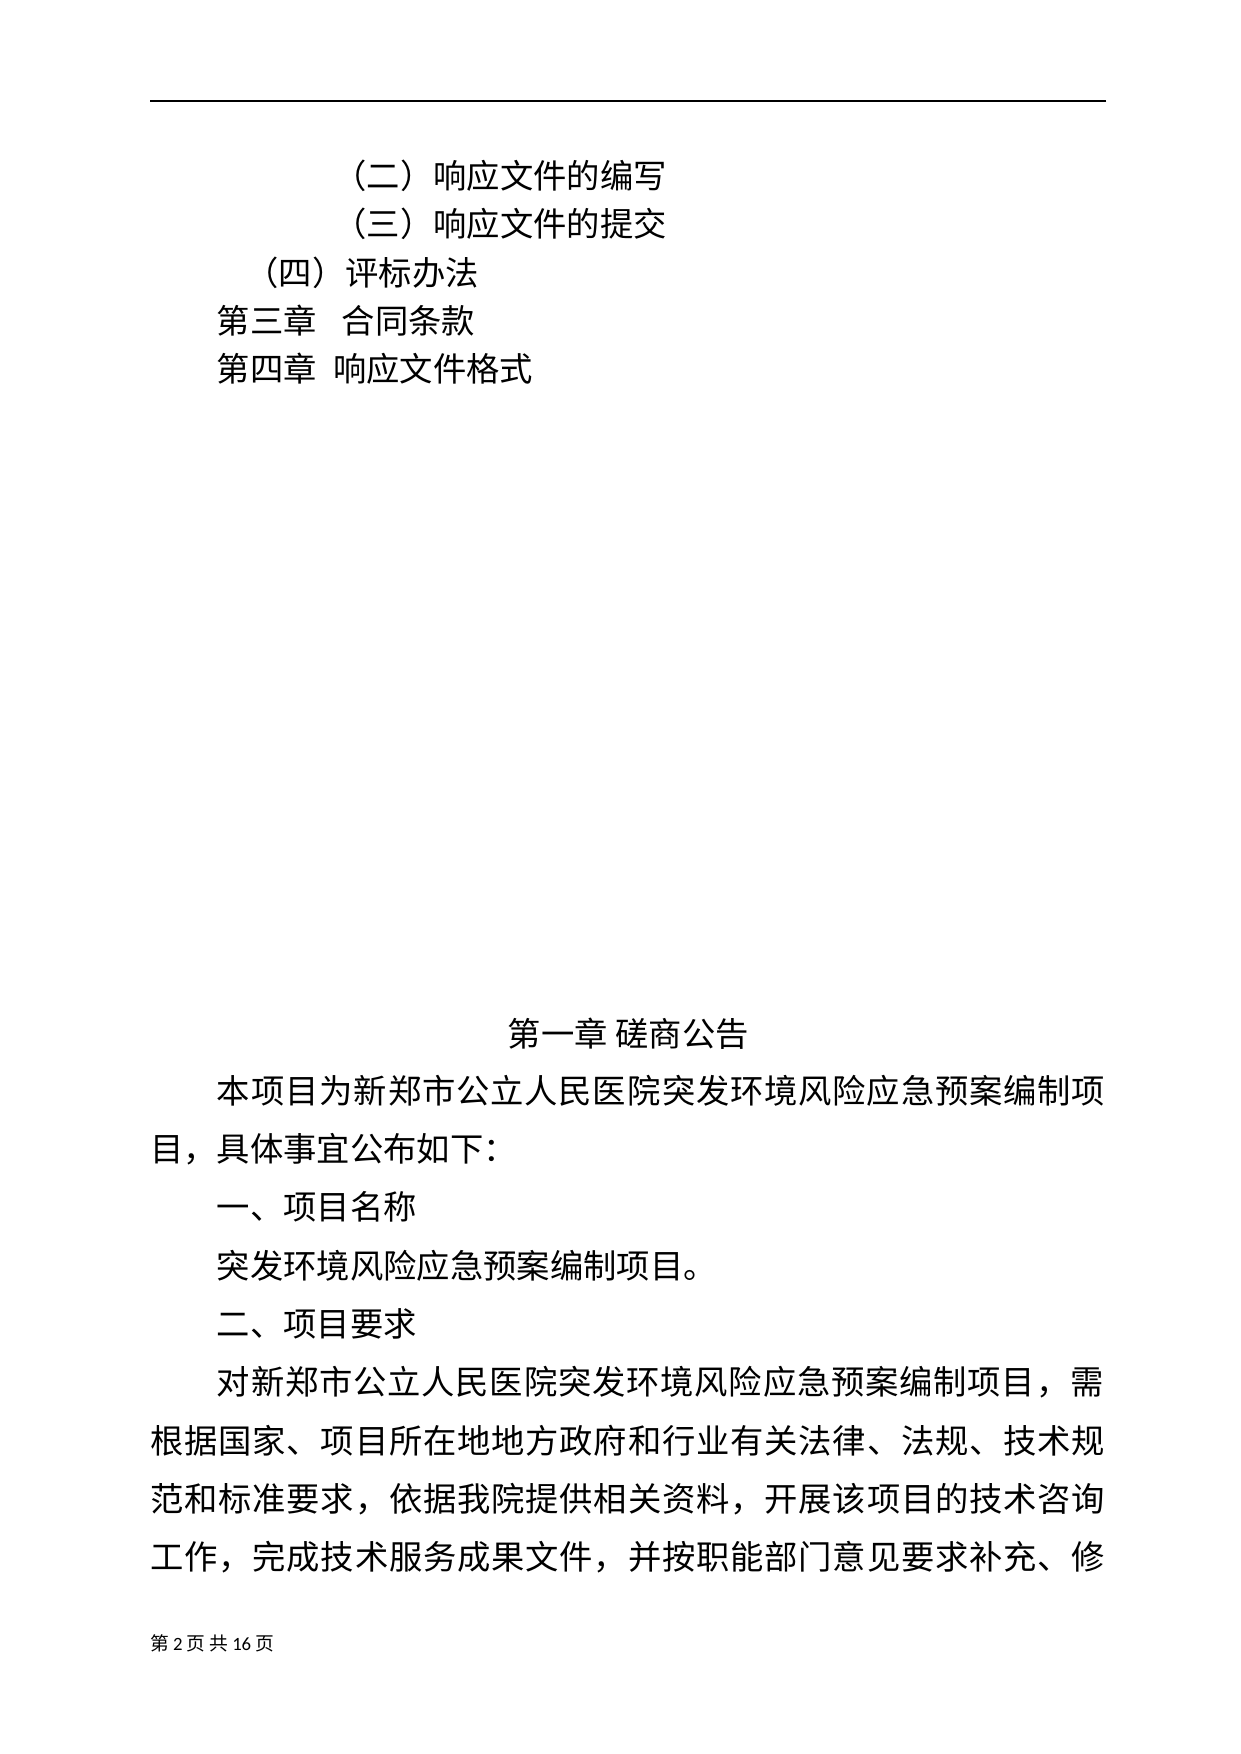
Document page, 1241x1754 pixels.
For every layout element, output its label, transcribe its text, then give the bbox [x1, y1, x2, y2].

list 响应文件的提交 [333, 198, 1106, 246]
list 项目要求 [150, 1290, 1106, 1348]
list 响应文件的编写 [333, 150, 1106, 198]
list 合同条款 [150, 295, 1106, 343]
text 突发环境风险应急预案编制项目。 [150, 1231, 1106, 1290]
text （四）评标办法 [150, 246, 1106, 295]
list 响应文件格式 [150, 343, 1106, 391]
text 一、项目名称 [150, 1173, 1106, 1231]
list 磋商公告 [150, 1008, 1106, 1056]
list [150, 1348, 1106, 1581]
text 本项目为新郑市公立人民医院突发环境风险应急预案编制项目，具体事宜公布如下： [150, 1056, 1106, 1173]
